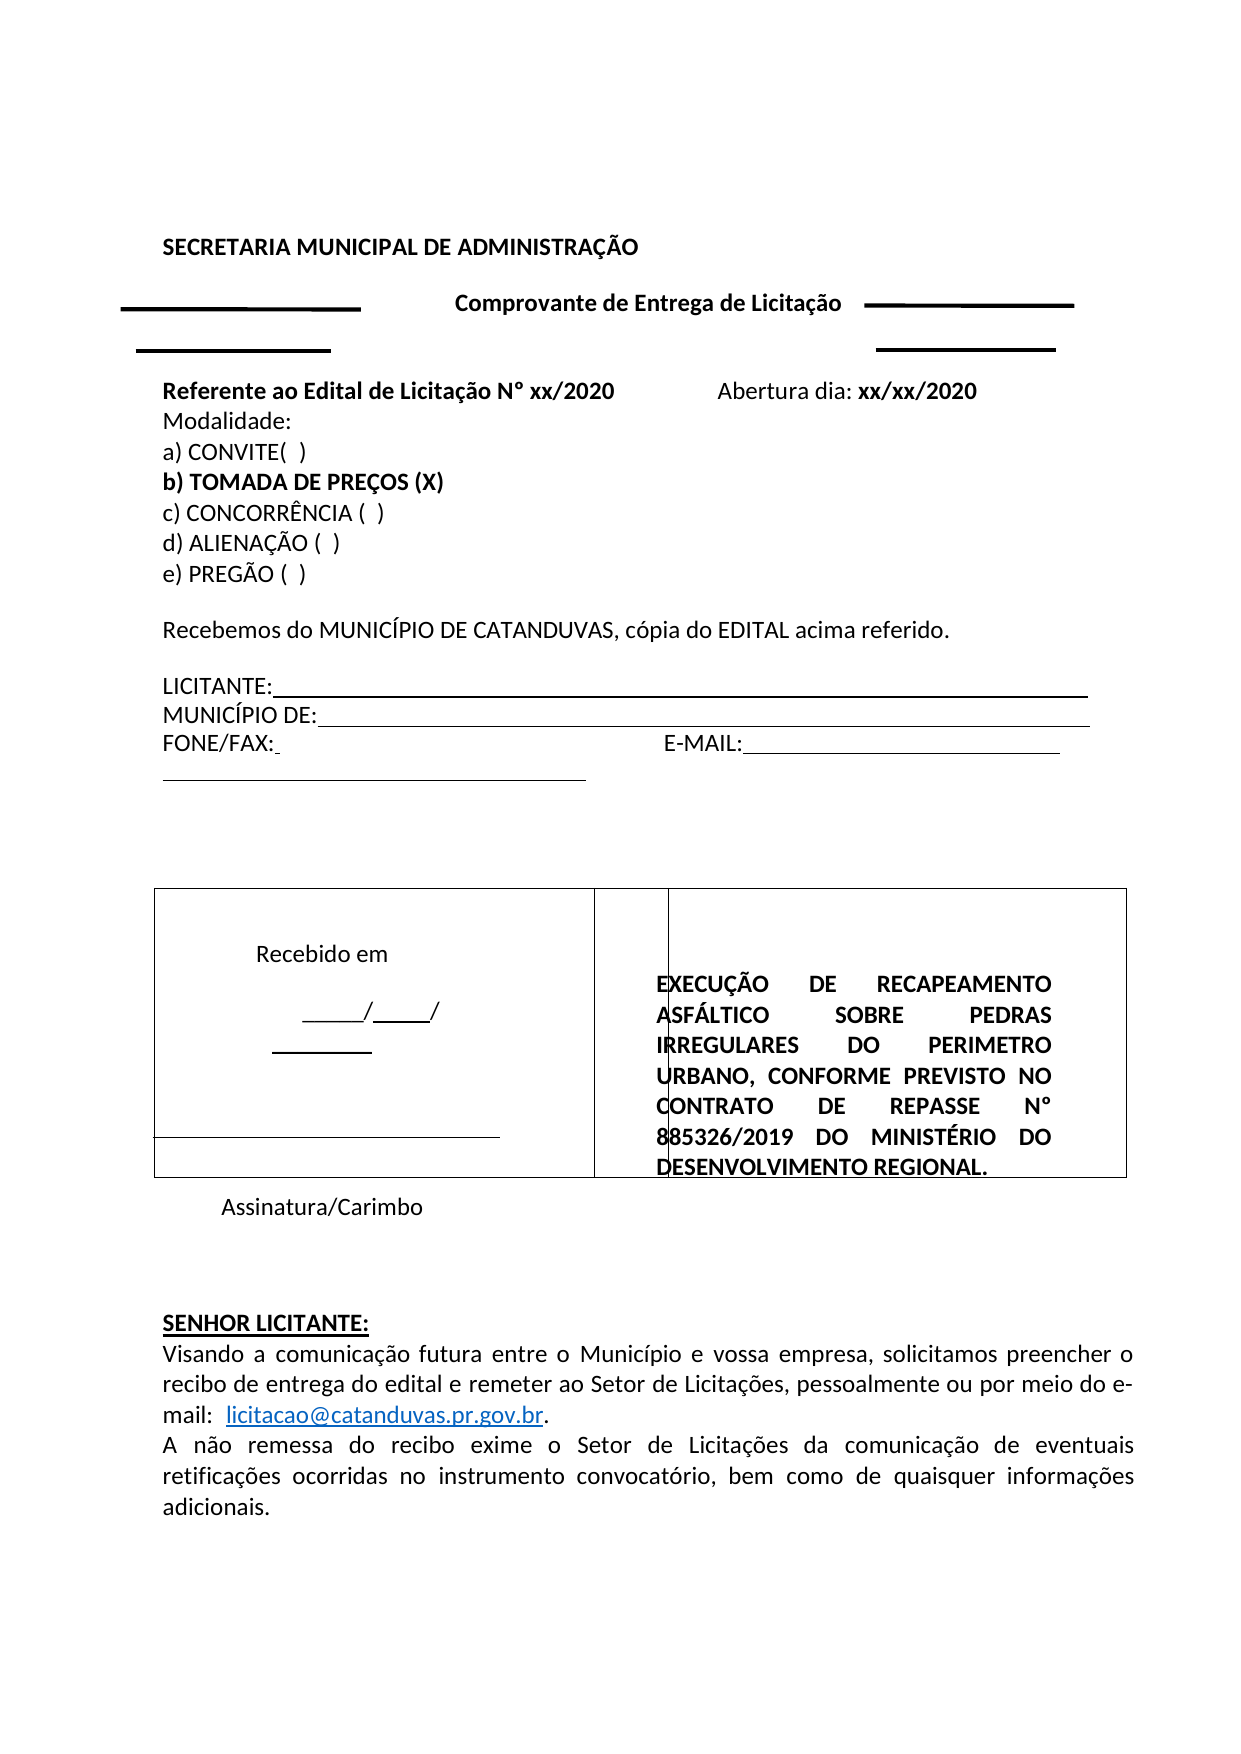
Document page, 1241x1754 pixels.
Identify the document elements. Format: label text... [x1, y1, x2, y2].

text EXECUÇÃO DE RECAPEAMENTO ASFÁLTICO SOBRE PEDRAS IRREGULARES DO PERIMETRO URBANO, CONFORME PREVISTO NO CONTRATO DE REPASSE Nº 885326/2019 DO MINISTÉRIO DO DESENVOLVIMENTO REGIONAL. [656, 968, 1052, 1182]
text Referente ao Edital de Licitação Nº xx/2020 Abertura dia: xx/xx/2020 [162, 375, 1134, 405]
text c) CONCORRÊNCIA ( ) [162, 497, 1134, 527]
text Recebido em [162, 938, 481, 968]
text FONE/FAX: [162, 728, 586, 780]
text MUNICÍPIO DE: [162, 701, 1134, 728]
text Assinatura/Carimbo [162, 1191, 481, 1222]
text Visando a comunicação futura entre o Município e vossa empresa, solicitamos preencher o recibo de entrega do edital e remeter ao Setor de Licitações, pessoalmente ou por meio do e-mail: licitacao@catanduvas.pr.gov.br. [162, 1338, 1134, 1430]
text Modalidade: [162, 405, 1134, 436]
text SENHOR LICITANTE: [162, 1308, 1134, 1338]
text _____/ / ________ [162, 995, 481, 1056]
text LICITANTE: [162, 645, 1134, 701]
text Recebemos do MUNICÍPIO DE CATANDUVAS, cópia do EDITAL acima referido. [162, 588, 1134, 645]
text Comprovante de Entrega de Licitação [162, 287, 1134, 317]
text A não remessa do recibo exime o Setor de Licitações da comunicação de eventuais retificações ocorridas no instrumento convocatório, bem como de quaisquer informações adicionais. [162, 1430, 1134, 1521]
text a) CONVITE( ) [162, 436, 1134, 466]
text e) PREGÃO ( ) [162, 558, 1134, 588]
text b) TOMADA DE PREÇOS (X) [162, 466, 1134, 497]
text d) ALIENAÇÃO ( ) [162, 527, 1134, 558]
text E-MAIL: [664, 728, 1134, 755]
